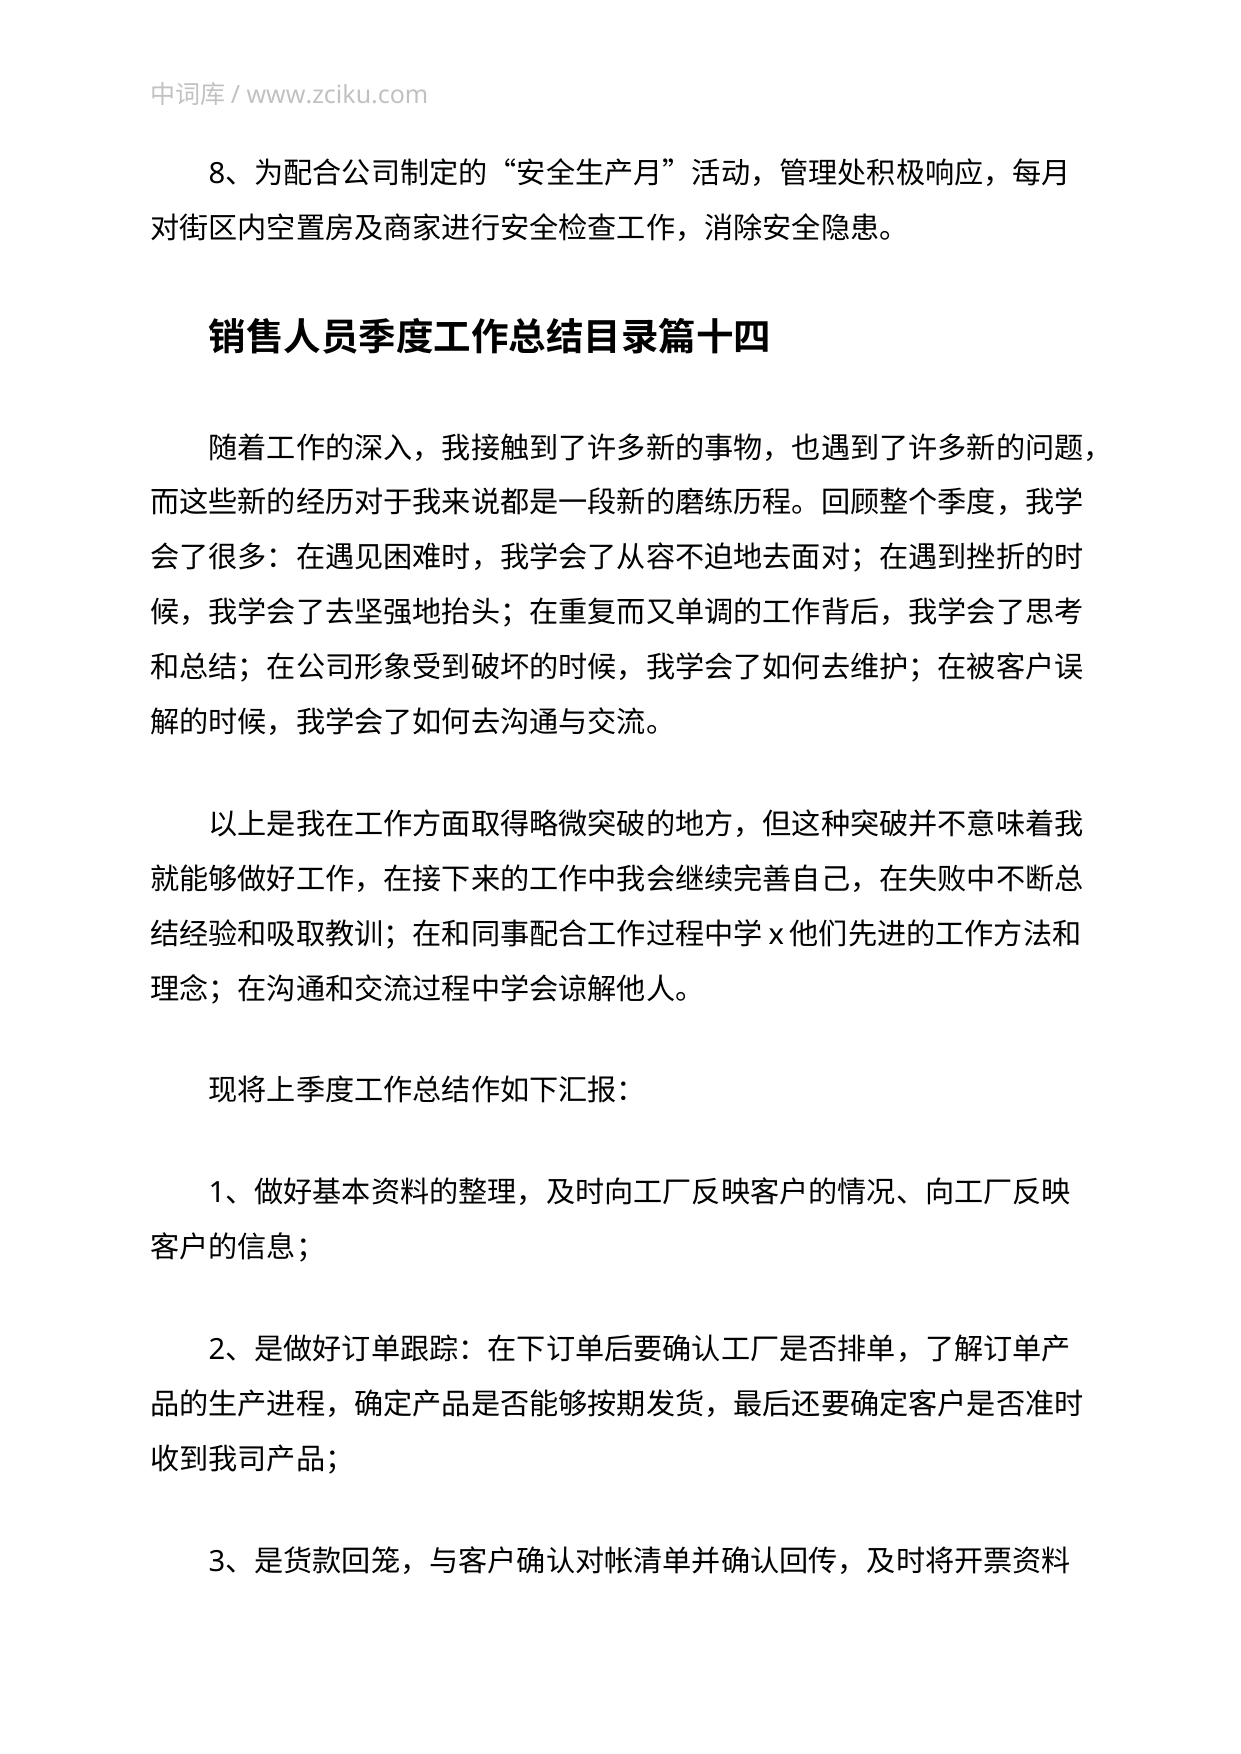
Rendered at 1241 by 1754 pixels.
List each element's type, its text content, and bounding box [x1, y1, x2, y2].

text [150, 1537, 1090, 1579]
text 以上是我在工作方面取得略微突破的地方，但这种突破并不意味着我就能够做好工作，在接下来的工作中我会继续完善自己，在失败中不断总结经验和吸取教训；在和同事配合工作过程中学x他们先进的工作方法和理念；在沟通和交流过程中学会谅解他人。 [150, 800, 1090, 1007]
text 随着工作的深入，我接触到了许多新的事物，也遇到了许多新的问题，而这些新的经历对于我来说都是一段新的磨练历程。回顾整个季度，我学会了很多：在遇见困难时，我学会了从容不迫地去面对；在遇到挫折的时候，我学会了去坚强地抬头；在重复而又单调的工作背后，我学会了思考和总结；在公司形象受到破坏的时候，我学会了如何去维护；在被客户误解的时候，我学会了如何去沟通与交流。 [150, 424, 1090, 741]
text 现将上季度工作总结作如下汇报： [150, 1067, 1090, 1109]
text 8、为配合公司制定的“安全生产月”活动，管理处积极响应，每月对街区内空置房及商家进行安全检查工作，消除安全隐患。 [150, 150, 1090, 247]
text 1、做好基本资料的整理，及时向工厂反映客户的情况、向工厂反映客户的信息； [150, 1169, 1090, 1266]
text 销售人员季度工作总结目录篇十四 [150, 307, 1090, 361]
text 2、是做好订单跟踪：在下订单后要确认工厂是否排单，了解订单产品的生产进程，确定产品是否能够按期发货，最后还要确定客户是否准时收到我司产品； [150, 1326, 1090, 1478]
